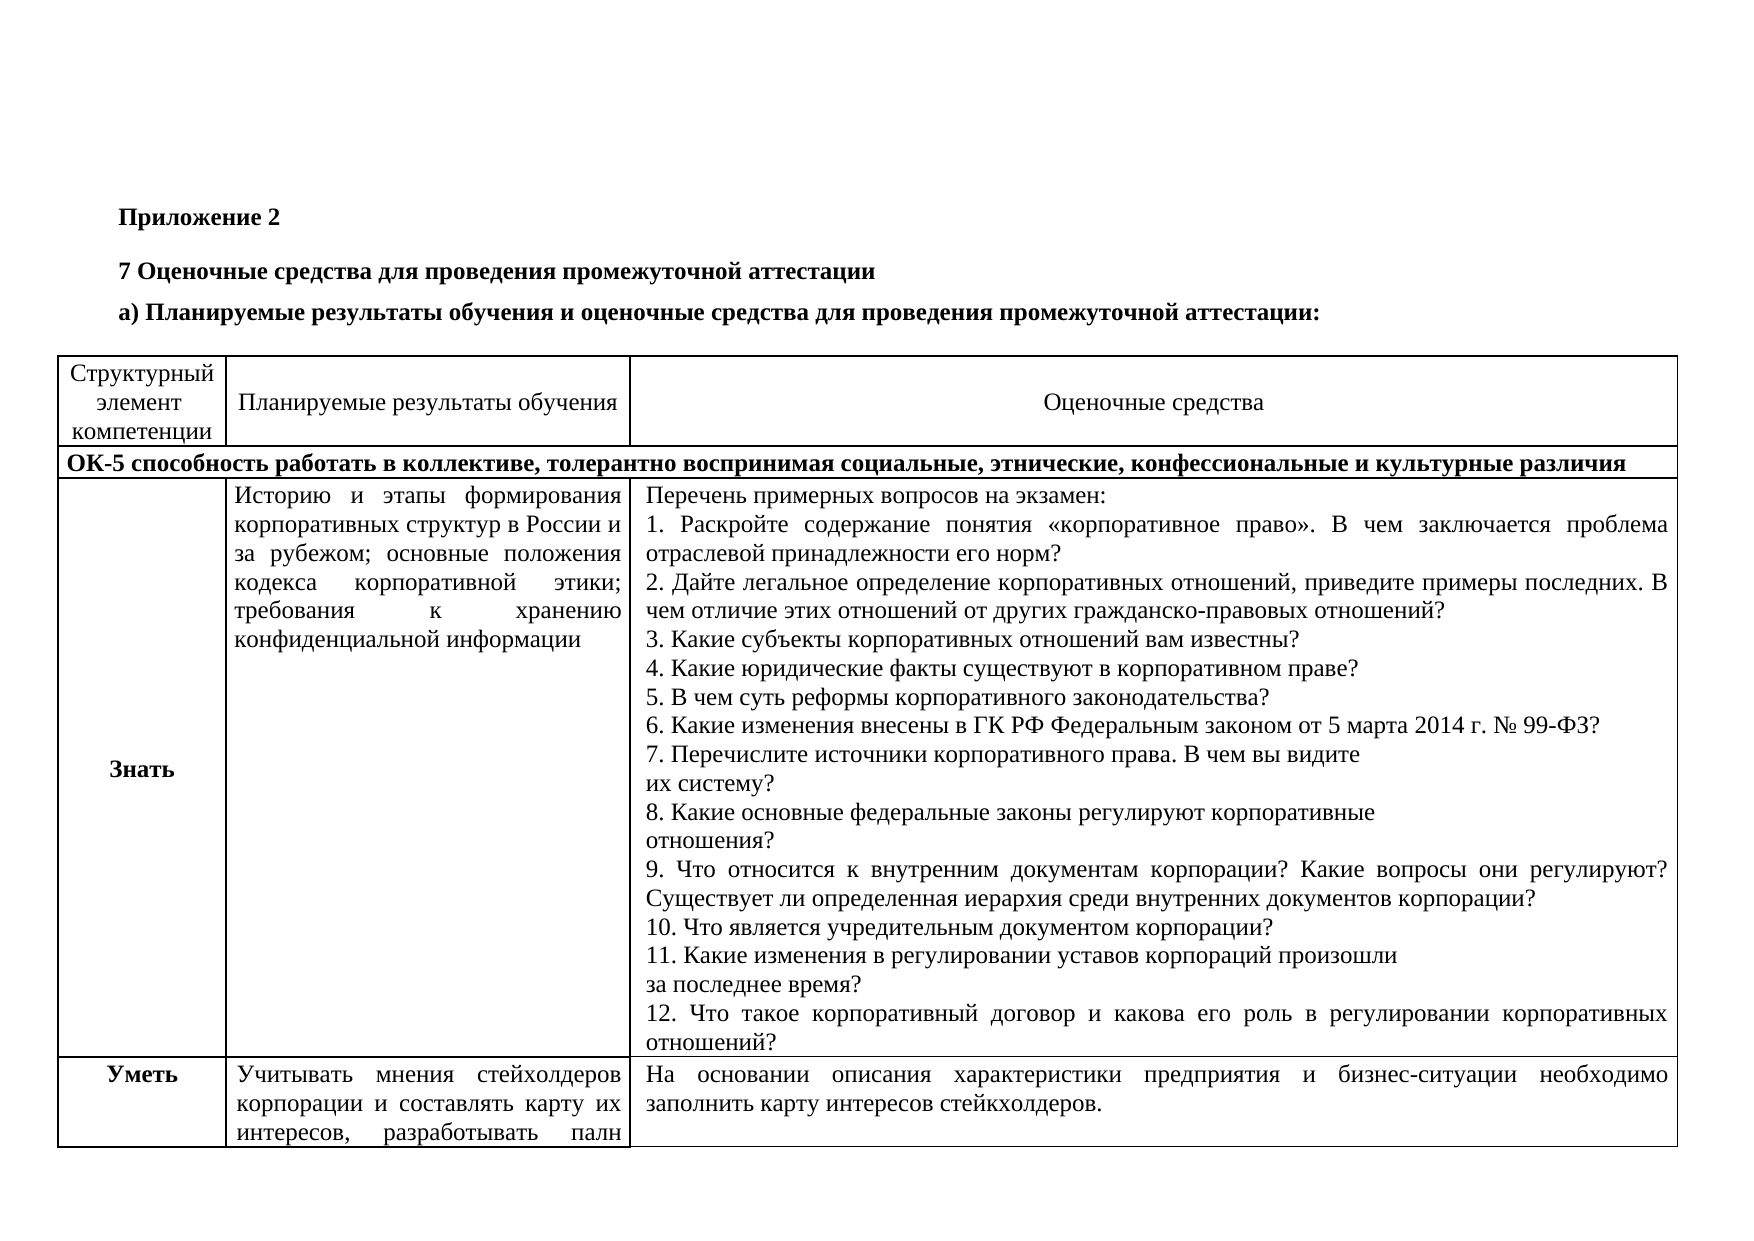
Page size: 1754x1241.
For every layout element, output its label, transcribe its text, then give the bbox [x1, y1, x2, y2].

table_cell Историю и этапы формирования корпоративных структур в России и за рубежом; основные положения кодекса корпоративной этики; требования к хранению конфиденциальной информации [227, 479, 629, 1056]
table_header Планируемые результаты обучения [227, 357, 629, 444]
table_cell Перечень примерных вопросов на экзамен: 1. Раскройте содержание понятия «корпоративное право». В чем заключается проблема отраслевой принадлежности его норм? 2. Дайте легальное определение корпоративных отношений, приведите примеры последних. В чем отличие этих отношений от других гражданско-правовых отношений? 3. Какие субъекты корпоративных отношений вам известны? 4. Какие юридические факты существуют в корпоративном праве? 5. В чем суть реформы корпоративного законодательства? 6. Какие изменения внесены в ГК РФ Федеральным законом от 5 марта 2014 г. № 99-ФЗ? 7. Перечислите источники корпоративного права. В чем вы видите их систему? 8. Какие основные федеральные законы регулируют корпоративные отношения? 9. Что относится к внутренним документам корпорации? Какие вопросы они регулируют? Существует ли определенная иерархия среди внутренних документов корпорации? 10. Что является учредительным документом корпорации? 11. Какие изменения в регулировании уставов корпораций произошли за последнее время? 12. Что такое корпоративный договор и какова его роль в регулировании корпоративных отношений? [631, 479, 1677, 1056]
table_cell Уметь [59, 1058, 225, 1146]
table_header Структурный элемент компетенции [59, 357, 225, 444]
text 7 Оценочные средства для проведения промежуточной аттестации [59, 256, 1695, 285]
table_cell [631, 1057, 1677, 1146]
text а) Планируемые результаты обучения и оценочные средства для проведения промежуточной аттестации: [59, 297, 1695, 326]
table_cell ОК-5 способность работать в коллективе, толерантно воспринимая социальные, этнические, конфессиональные и культурные различия [59, 447, 1677, 477]
table_header Оценочные средства [631, 357, 1677, 444]
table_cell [227, 1058, 629, 1146]
table_cell Знать [59, 479, 225, 1056]
text Приложение 2 [59, 202, 1695, 231]
